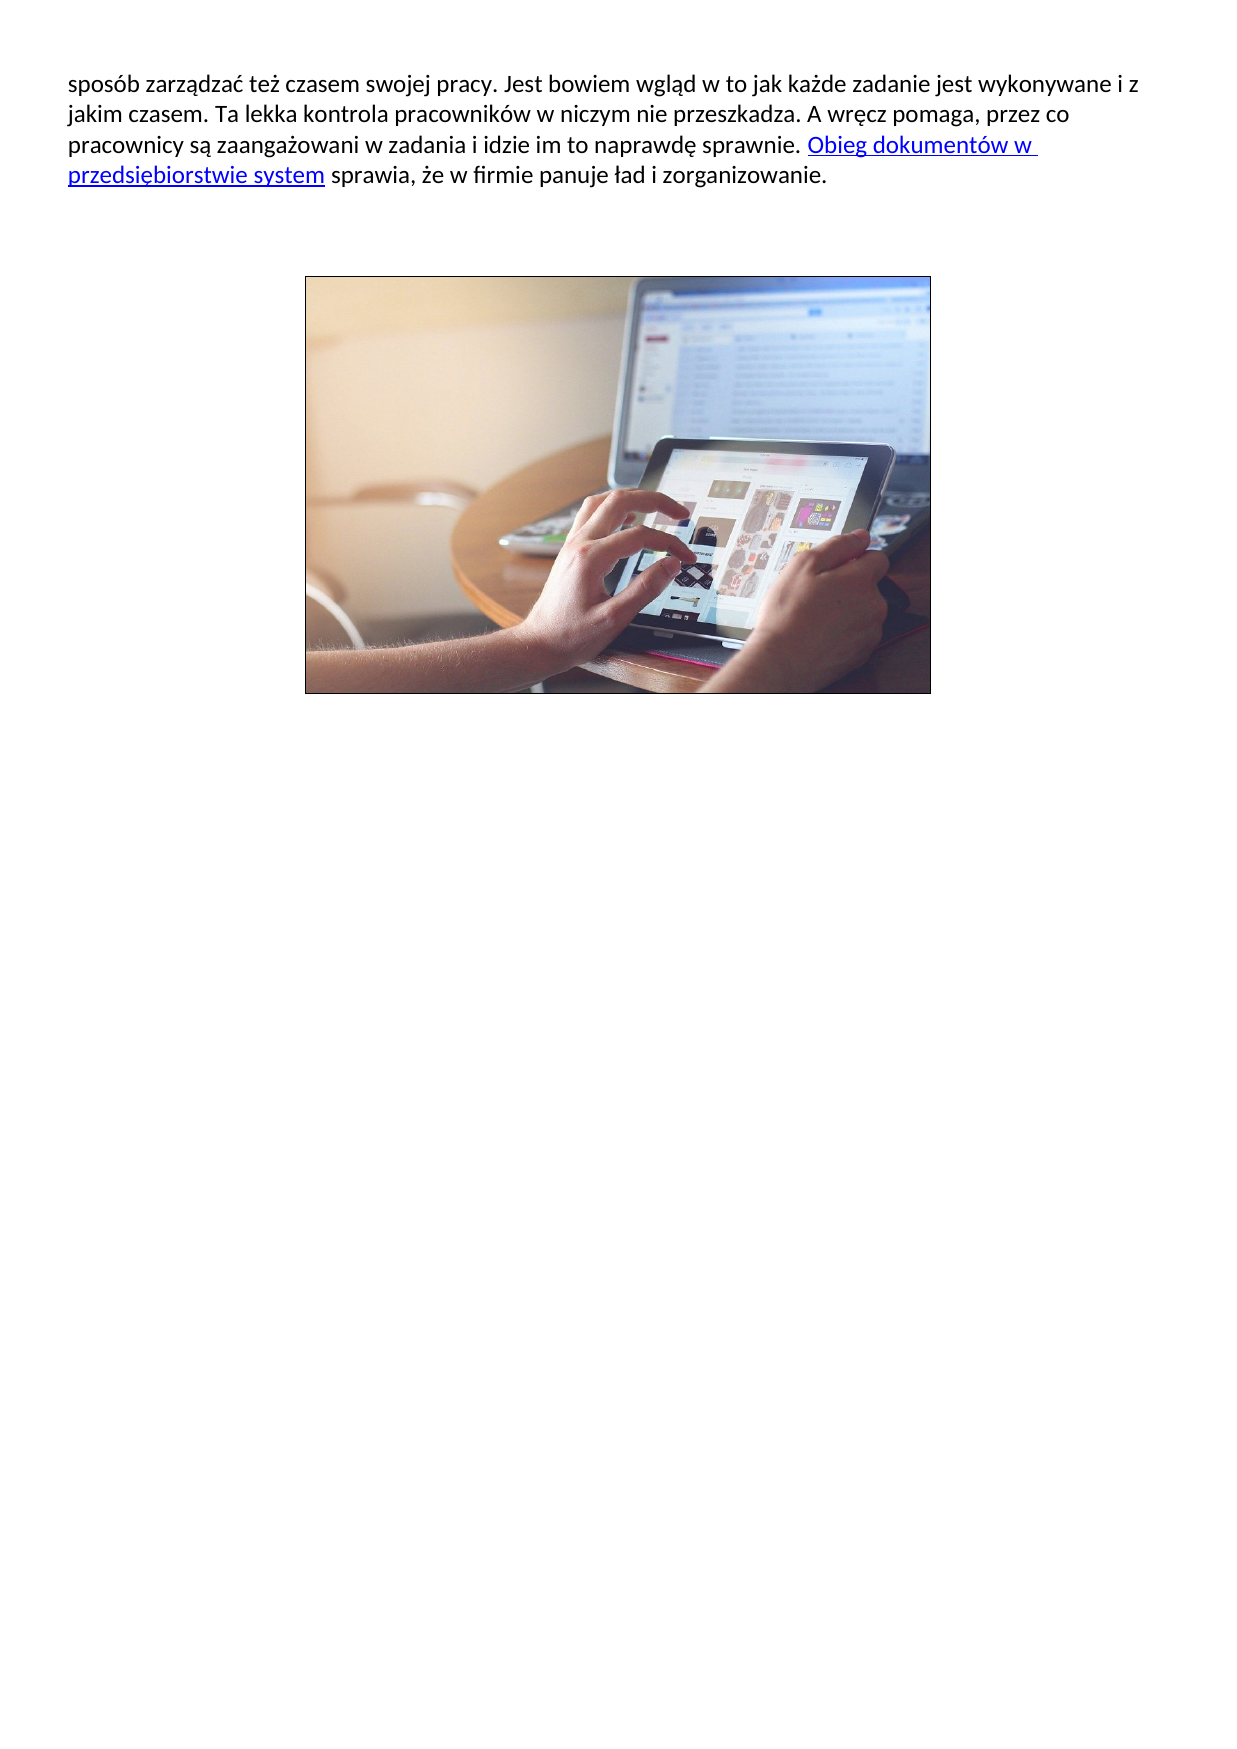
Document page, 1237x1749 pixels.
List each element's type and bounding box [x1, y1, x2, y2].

text [68, 68, 1169, 190]
picture [306, 277, 930, 693]
